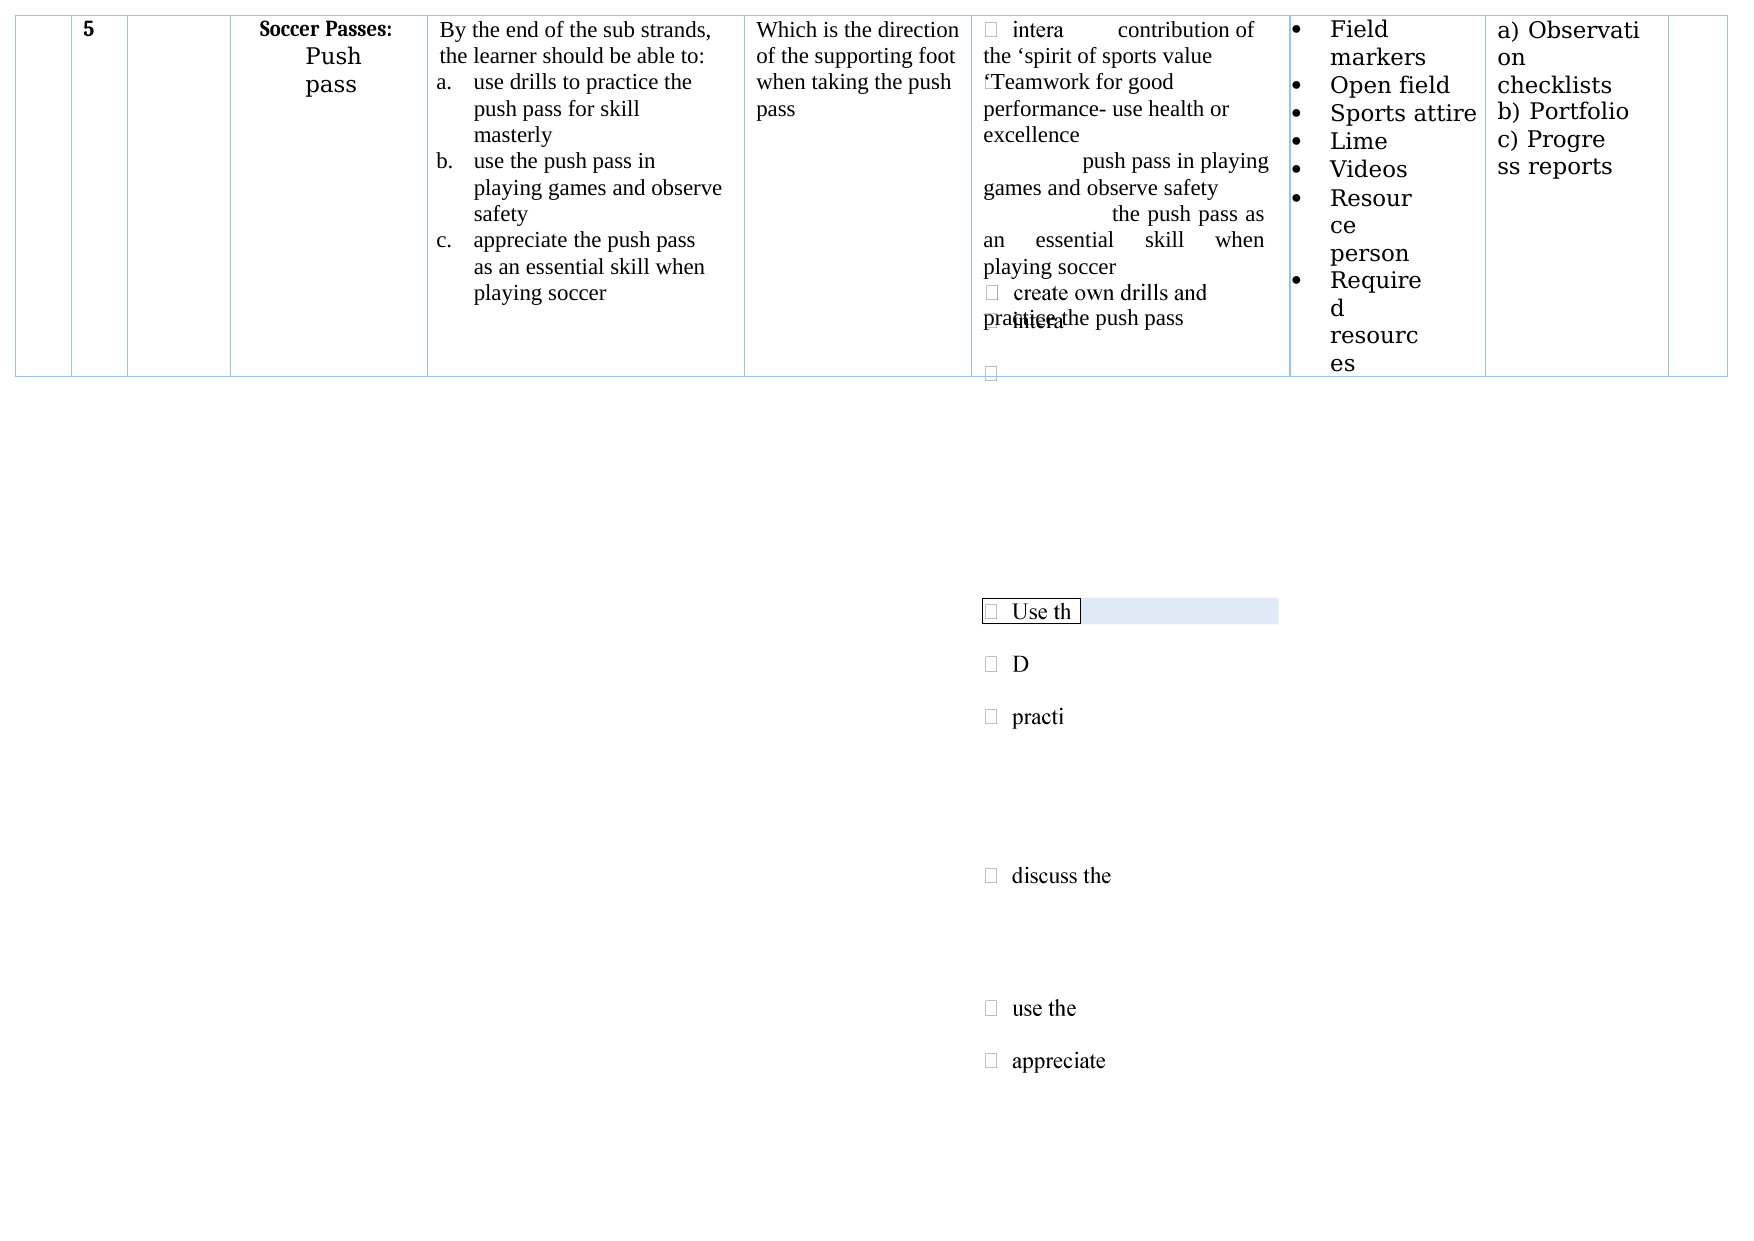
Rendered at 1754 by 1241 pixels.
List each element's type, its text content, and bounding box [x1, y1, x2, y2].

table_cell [1291, 16, 1485, 376]
table_cell [16, 16, 71, 376]
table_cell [231, 16, 427, 376]
picture [982, 1047, 1115, 1073]
table_cell 5 [72, 16, 127, 376]
picture [982, 995, 1091, 1021]
picture [982, 862, 1126, 888]
picture [983, 279, 1223, 305]
table_cell By the end of the sub strands, the learner should be able to: use drills to practice the push pass for skill masterly use the push pass in playing games and observe safety appreciate the push pass as an essential skill when playing soccer [428, 16, 744, 376]
picture [983, 599, 1080, 623]
table_cell contribution of the ‘spirit of sports value ‘Teamwork for good performance- use health or excellence push pass in playing games and observe safety the push pass as an essential skill when playing soccer practice the push pass [972, 16, 1289, 376]
table_cell [128, 16, 230, 376]
table_cell [1669, 16, 1727, 376]
picture [982, 651, 1041, 677]
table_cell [1486, 16, 1668, 376]
picture [982, 377, 1022, 386]
picture [982, 703, 1073, 729]
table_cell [745, 16, 971, 376]
